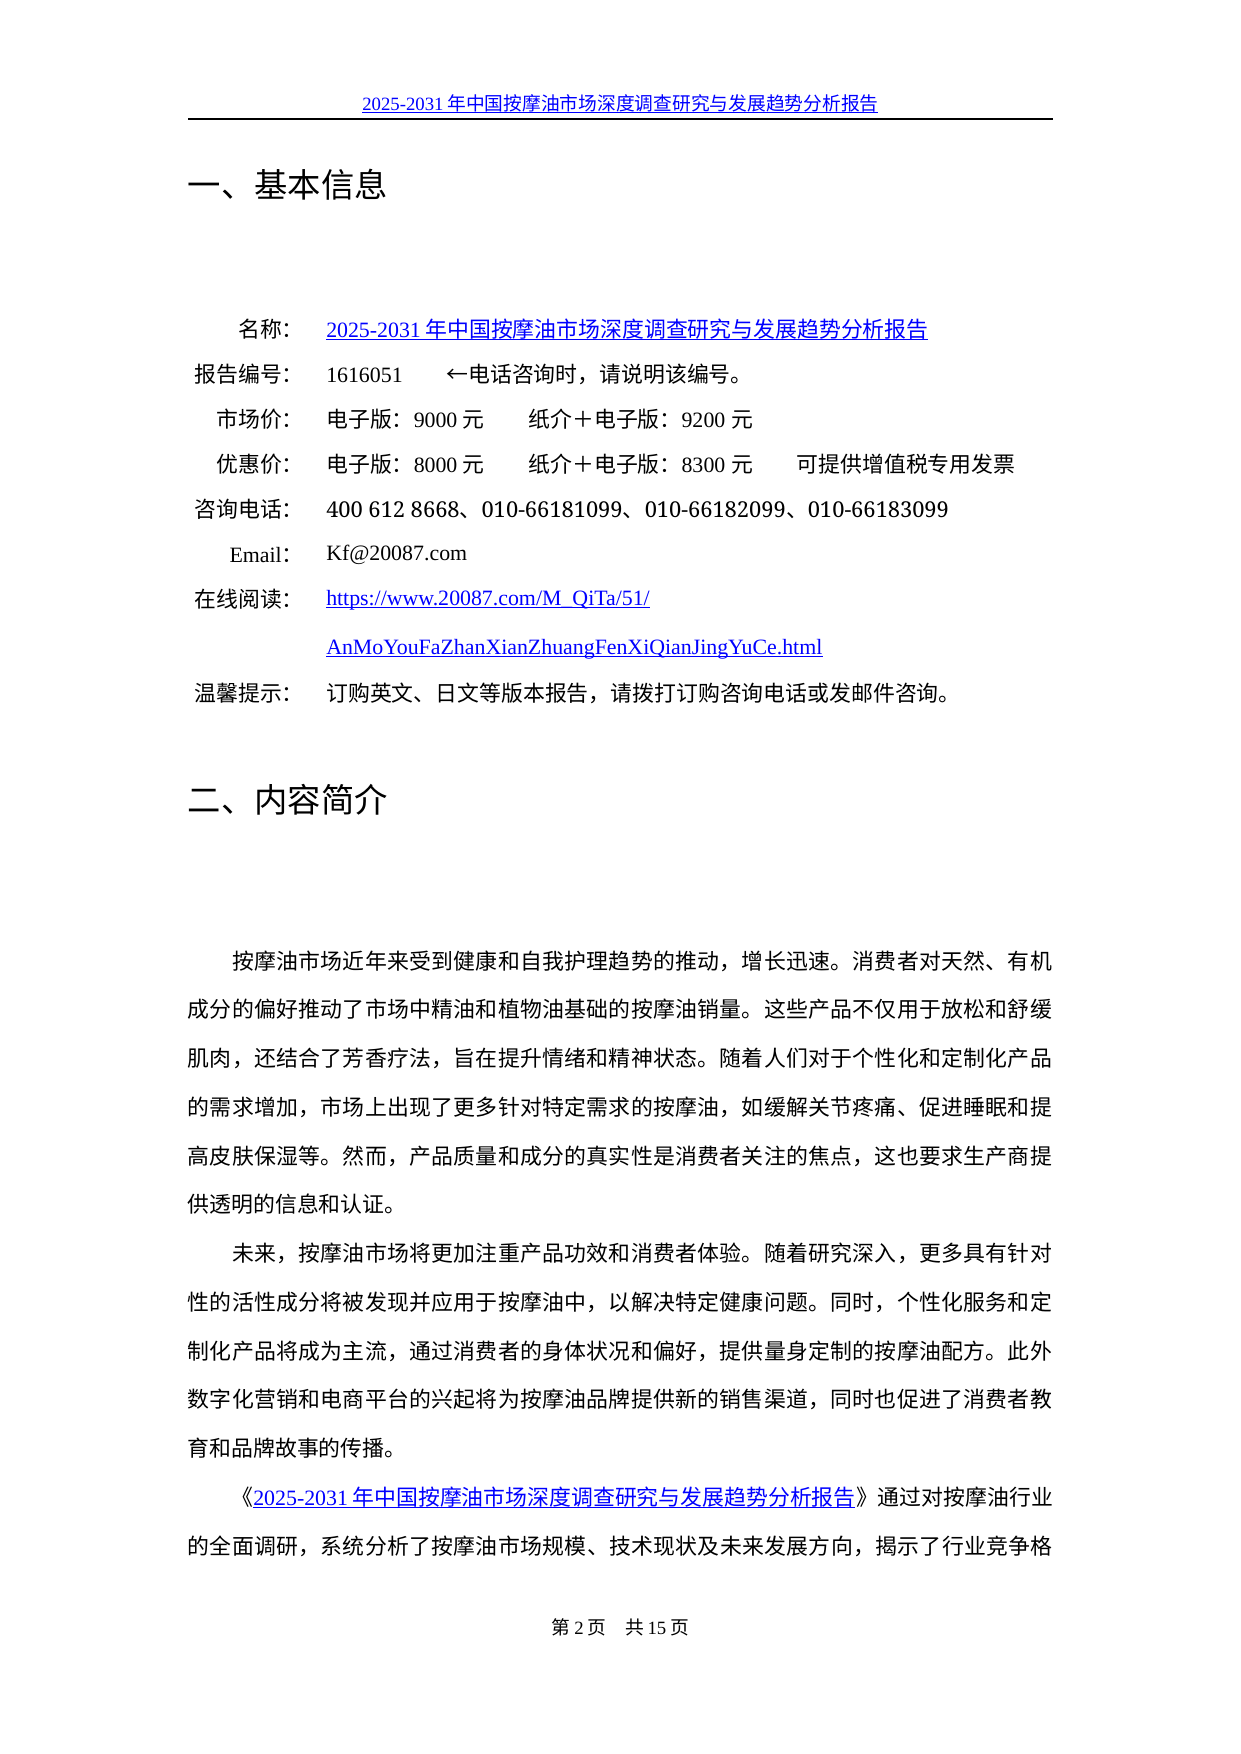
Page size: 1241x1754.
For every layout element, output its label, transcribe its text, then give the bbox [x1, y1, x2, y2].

title 一、基本信息 [187, 150, 1053, 215]
table_header 2025-2031年中国按摩油市场深度调查研究与发展趋势分析报告 [315, 312, 1073, 357]
table_cell Email： [167, 537, 315, 582]
table_cell 1616051 ←电话咨询时，请说明该编号。 [315, 357, 1073, 402]
table_cell 报告编号： [167, 357, 315, 402]
table_cell 咨询电话： [167, 492, 315, 537]
table_cell 订购英文、日文等版本报告，请拨打订购咨询电话或发邮件咨询。 [315, 675, 1073, 720]
table_cell 400 612 8668、010-66181099、010-66182099、010-66183099 [315, 492, 1073, 537]
table_cell Kf@20087.com [315, 537, 1073, 582]
title 二、内容简介 [187, 766, 1053, 831]
table_cell [315, 582, 1073, 675]
table_cell 在线阅读： [167, 582, 315, 675]
table_cell 电子版：8000 元 纸介＋电子版：8300 元 可提供增值税专用发票 [315, 447, 1073, 492]
table_cell 优惠价： [167, 447, 315, 492]
table_header 名称： [167, 312, 315, 357]
table_cell 市场价： [167, 402, 315, 447]
table_cell 温馨提示： [167, 675, 315, 720]
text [187, 943, 1053, 1561]
table_cell 电子版：9000 元 纸介＋电子版：9200 元 [315, 402, 1073, 447]
